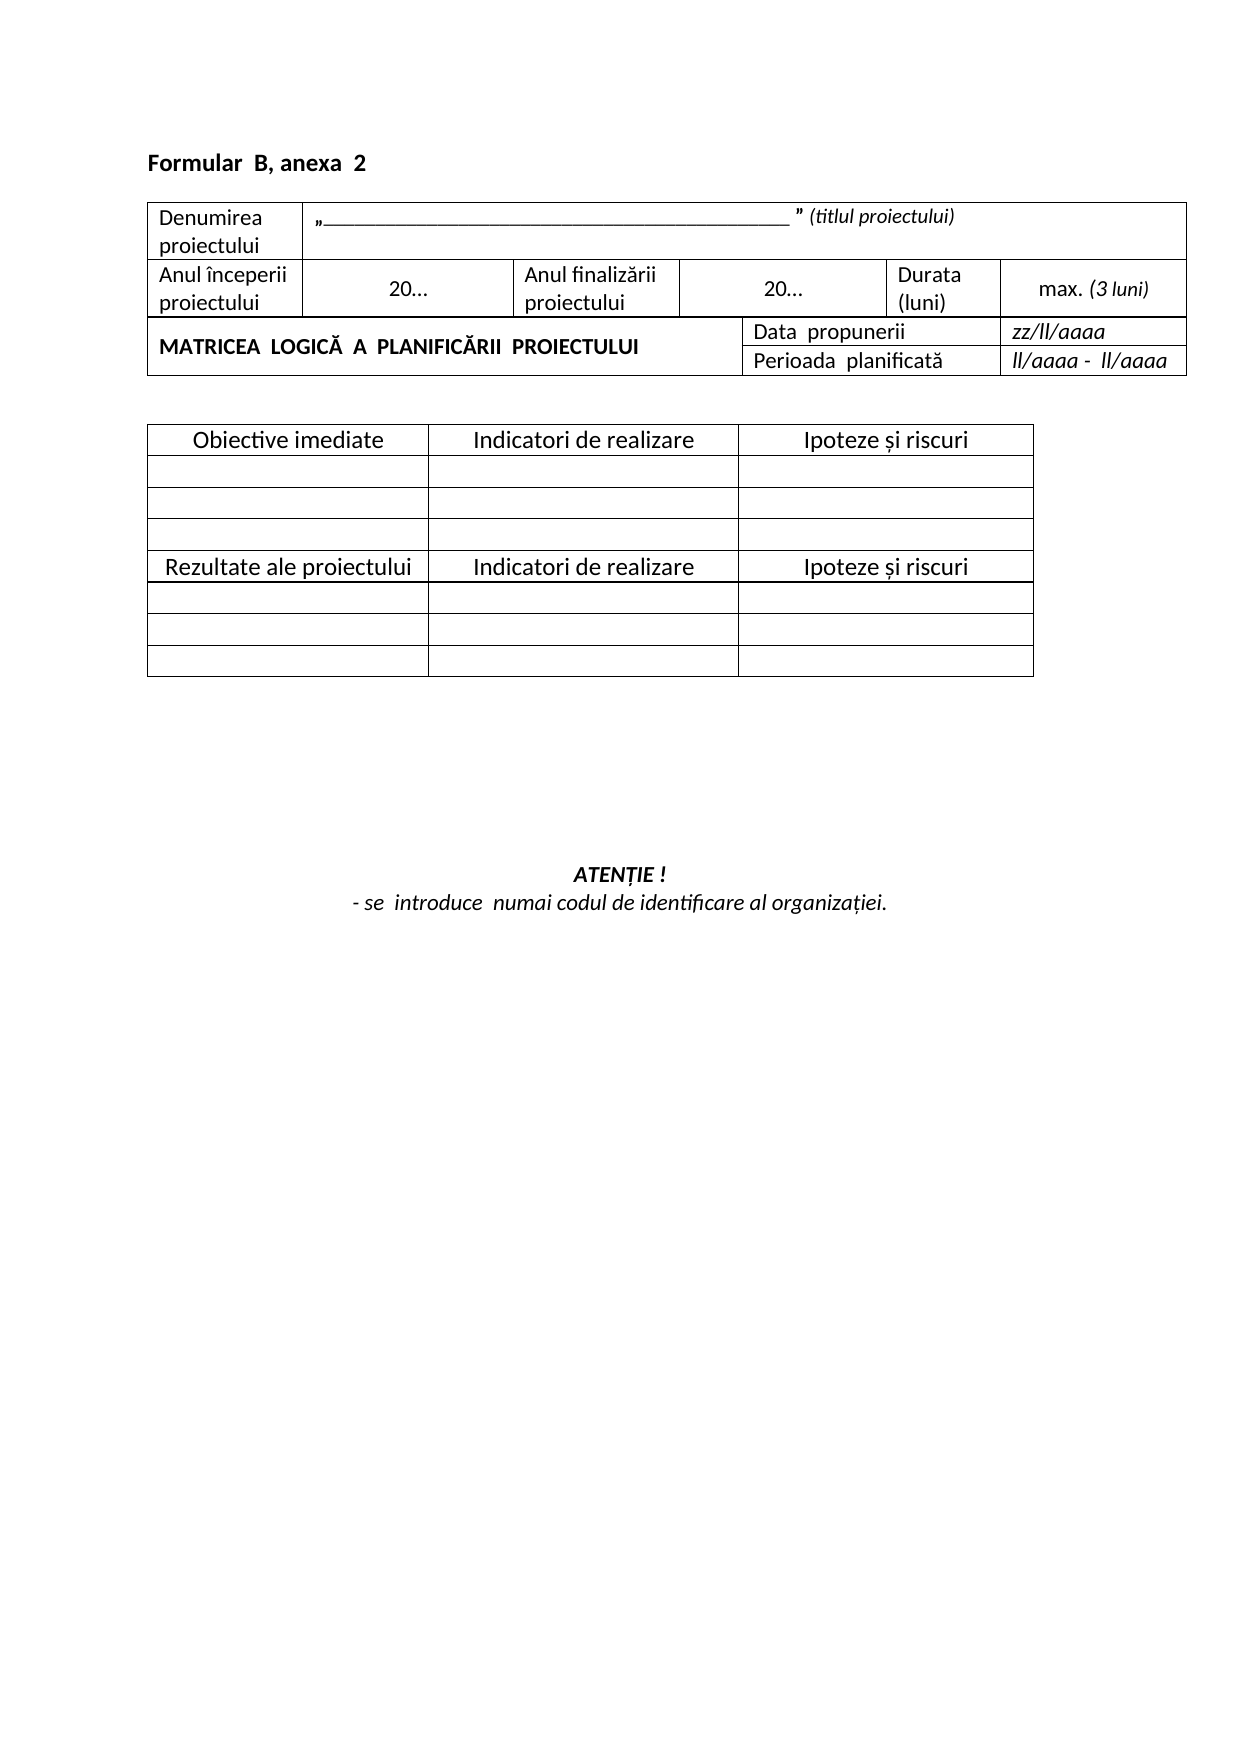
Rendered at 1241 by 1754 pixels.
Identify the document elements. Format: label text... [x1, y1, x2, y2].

table_cell Rezultate ale proiectului [148, 551, 428, 581]
table_cell [739, 456, 1033, 487]
table_cell [739, 519, 1033, 550]
text ATENŢIE ! [148, 860, 1093, 888]
table_cell [148, 488, 428, 518]
table_cell [429, 488, 738, 518]
table_cell [148, 614, 428, 644]
table_cell Anul începerii proiectului [148, 260, 302, 316]
table_cell Ipoteze şi riscuri [739, 551, 1033, 581]
table_cell Indicatori de realizare [429, 551, 738, 581]
table_cell 20… [680, 260, 886, 316]
table_header Ipoteze şi riscuri [739, 425, 1033, 455]
table_cell [148, 456, 428, 487]
table_cell 20… [303, 260, 513, 316]
table_cell [739, 614, 1033, 644]
table_cell Anul finalizării proiectului [514, 260, 679, 316]
table_cell zz/ll/aaaa [1001, 318, 1186, 345]
table_cell [739, 488, 1033, 518]
table_cell [148, 583, 428, 613]
table_cell [429, 519, 738, 550]
table_cell [429, 646, 738, 676]
table_cell Perioada planificată [743, 346, 1000, 374]
table_cell [739, 583, 1033, 613]
table_cell [739, 646, 1033, 676]
table_cell ll/aaaa - ll/aaaa [1001, 346, 1186, 374]
table_cell [148, 519, 428, 550]
table_cell MATRICEA LOGICĂ A PLANIFICĂRII PROIECTULUI [148, 318, 742, 374]
text - se introduce numai codul de identificare al organizaţiei. [148, 888, 1093, 916]
table_header Indicatori de realizare [429, 425, 738, 455]
table_cell [429, 614, 738, 644]
table_cell Data propunerii [743, 318, 1000, 345]
table_cell [429, 456, 738, 487]
table_cell [429, 583, 738, 613]
table_header Denumirea proiectului [148, 203, 302, 259]
table_cell [148, 646, 428, 676]
text Formular B, anexa 2 [148, 148, 1093, 178]
table_header Obiective imediate [148, 425, 428, 455]
table_header „_____________________________________________ ” (titlul proiectului) [303, 203, 1186, 259]
table_cell max. (3 luni) [1001, 260, 1186, 316]
table_cell Durata (luni) [887, 260, 1000, 316]
